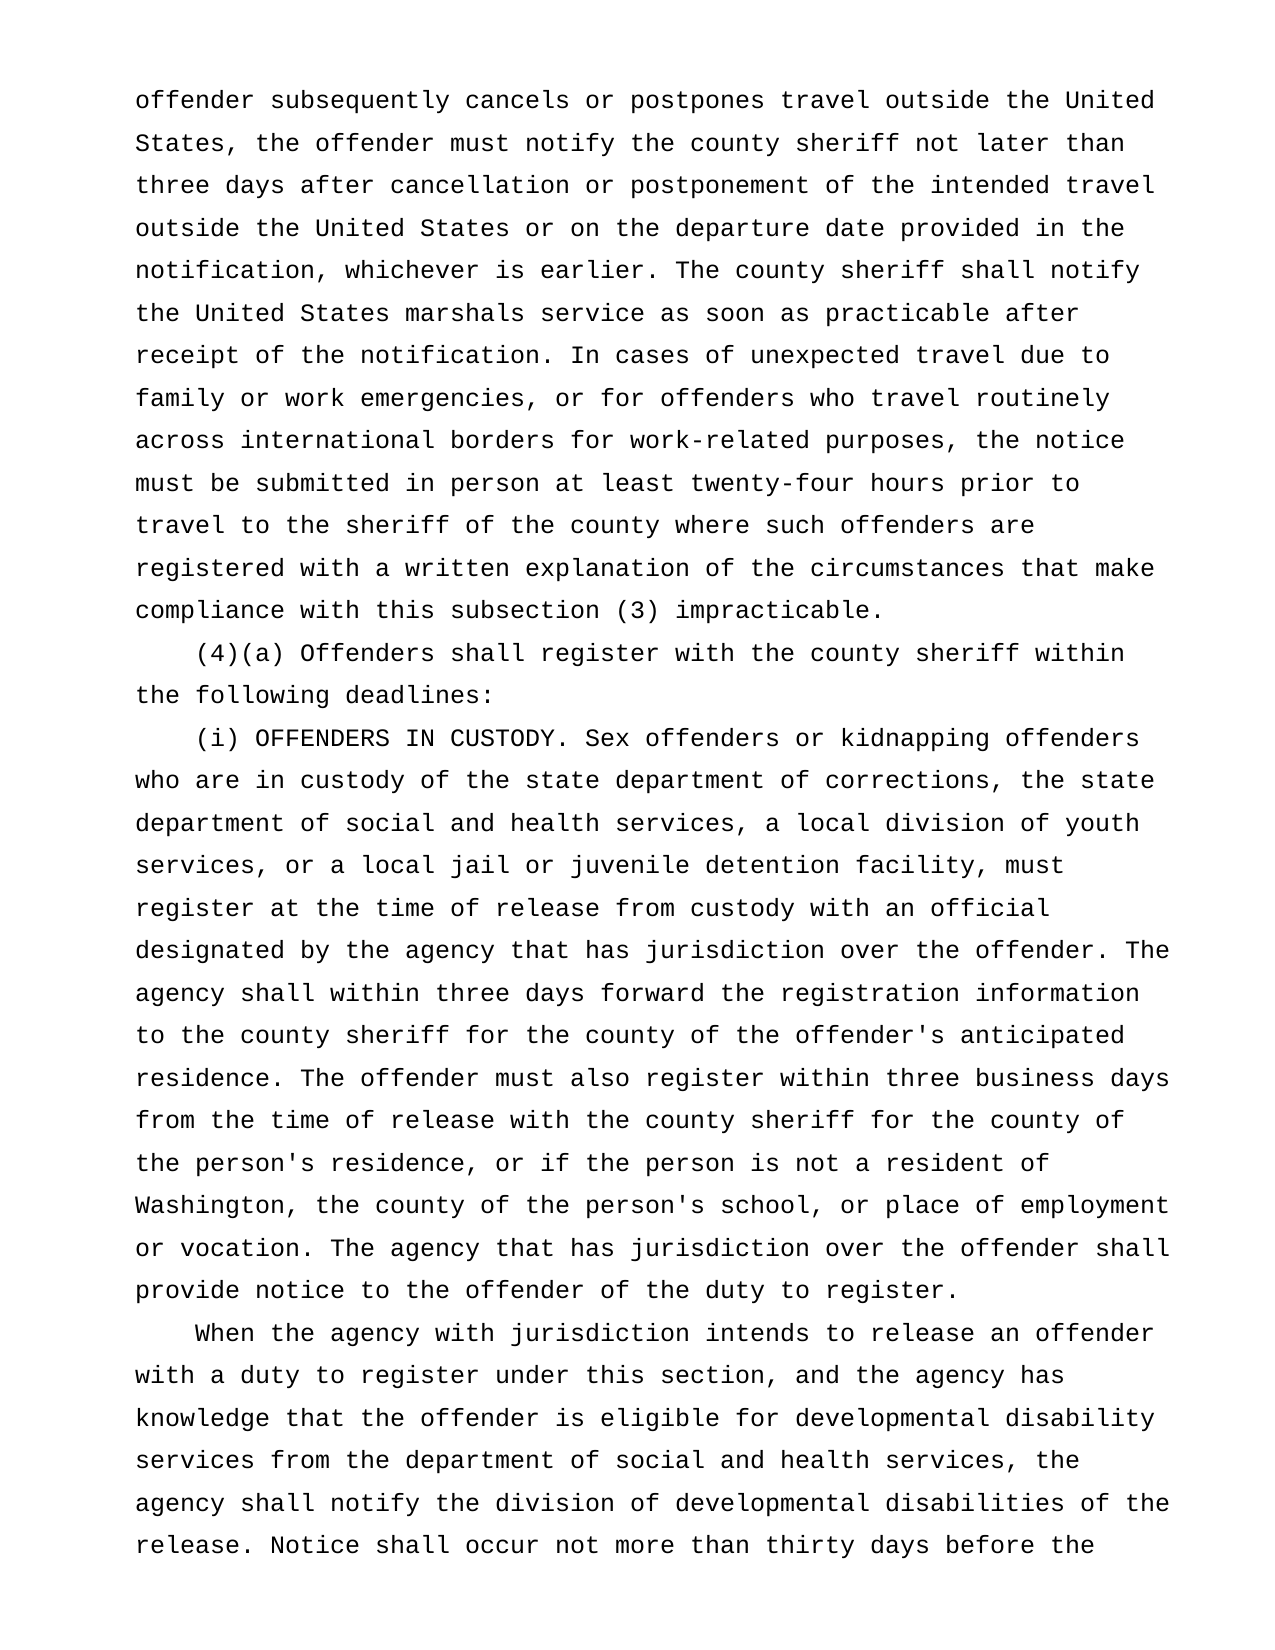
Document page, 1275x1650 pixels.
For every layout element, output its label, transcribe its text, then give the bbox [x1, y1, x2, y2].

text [135, 75, 1170, 627]
text (i) OFFENDERS IN CUSTODY. Sex offenders or kidnapping offenders who are in custody of the state department of corrections, the state department of social and health services, a local division of youth services, or a local jail or juvenile detention facility, must register at the time of release from custody with an official designated by the agency that has jurisdiction over the offender. The agency shall within three days forward the registration information to the county sheriff for the county of the offender's anticipated residence. The offender must also register within three business days from the time of release with the county sheriff for the county of the person's residence, or if the person is not a resident of Washington, the county of the person's school, or place of employment or vocation. The agency that has jurisdiction over the offender shall provide notice to the offender of the duty to register. [135, 712, 1170, 1307]
text (4)(a) Offenders shall register with the county sheriff within the following deadlines: [135, 627, 1170, 712]
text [135, 1307, 1170, 1562]
